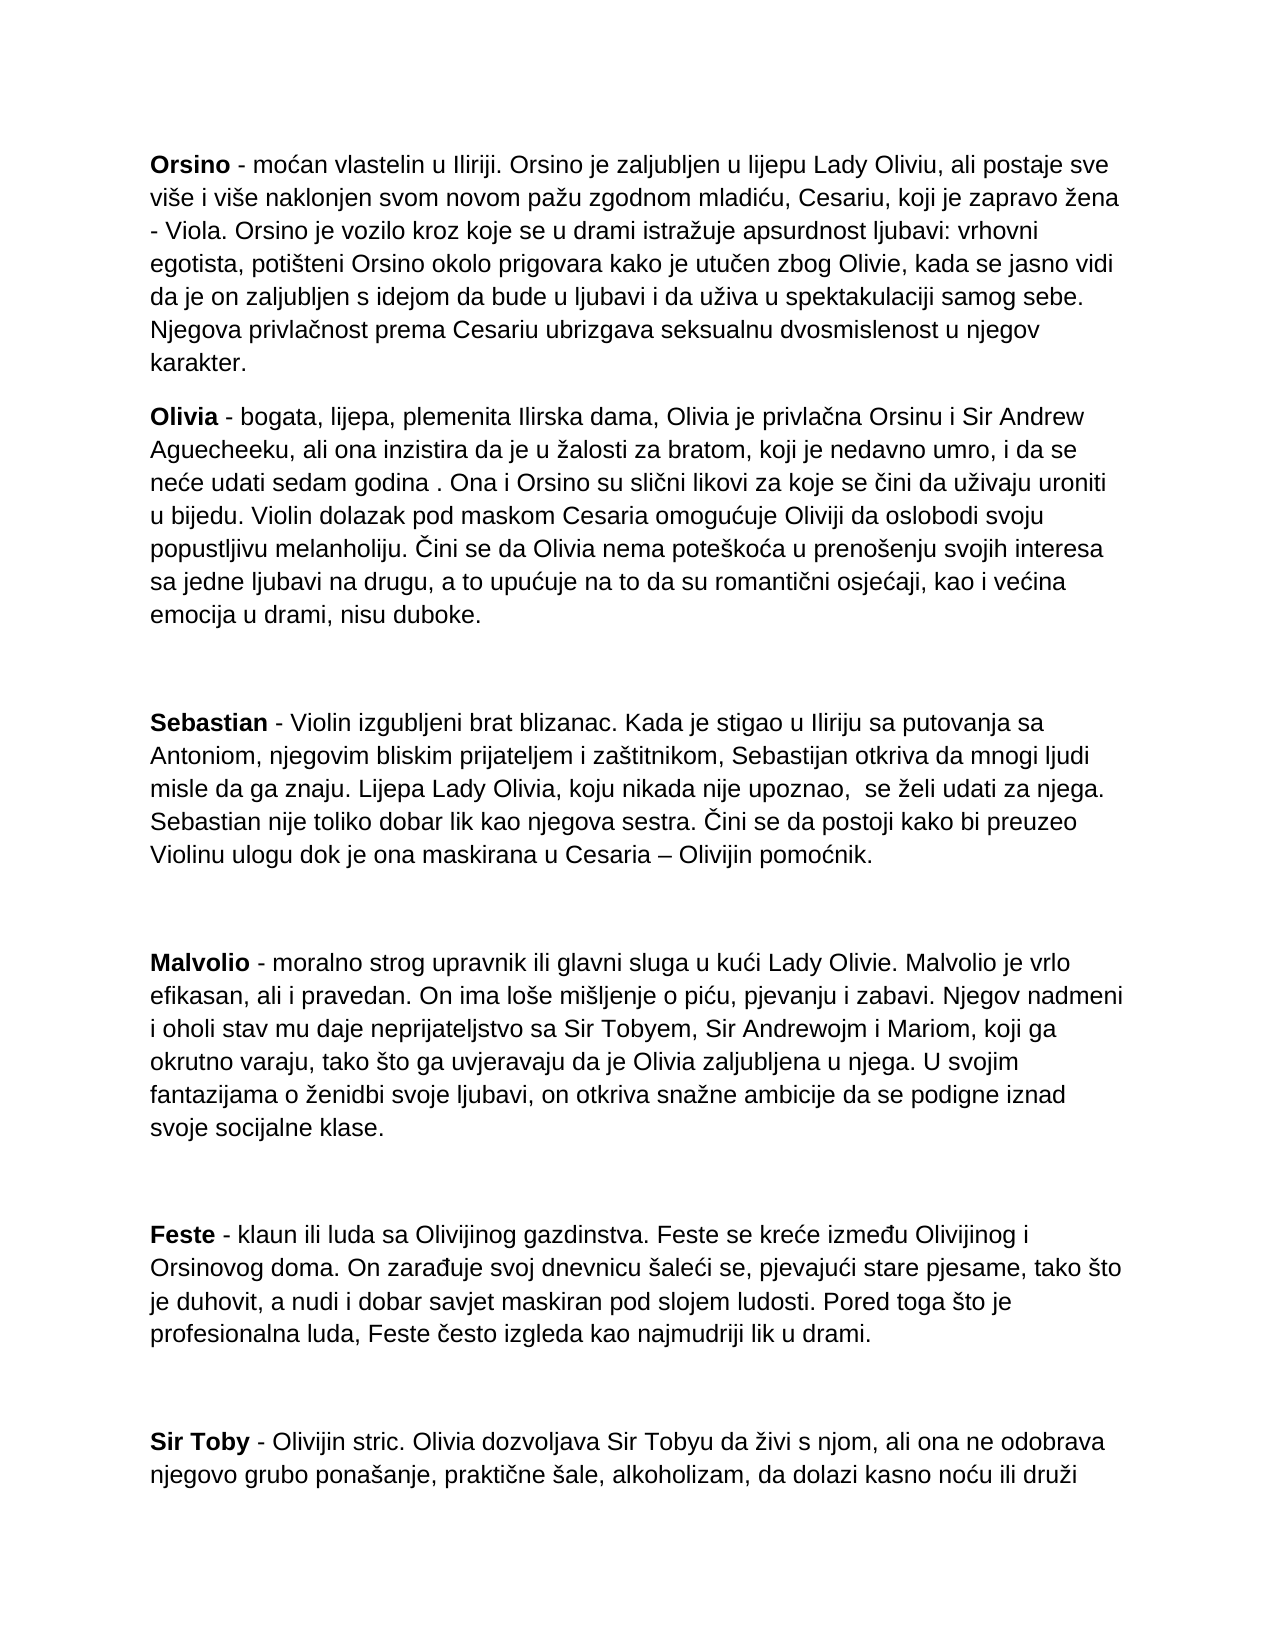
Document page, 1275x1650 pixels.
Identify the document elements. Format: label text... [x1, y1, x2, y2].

text Orsino - moćan vlastelin u Iliriji. Orsino je zaljubljen u lijepu Lady Oliviu, ali postaje sve više i više naklonjen svom novom pažu zgodnom mladiću, Cesariu, koji je zapravo žena - Viola. Orsino je vozilo kroz koje se u drami istražuje apsurdnost ljubavi: vrhovni egotista, potišteni Orsino okolo prigovara kako je utučen zbog Olivie, kada se jasno vidi da je on zaljubljen s idejom da bude u ljubavi i da uživa u spektakulaciji samog sebe. Njegova privlačnost prema Cesariu ubrizgava seksualnu dvosmislenost u njegov karakter. [150, 150, 1125, 377]
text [150, 1427, 1125, 1489]
text Feste - klaun ili luda sa Olivijinog gazdinstva. Feste se kreće između Olivijinog i Orsinovog doma. On zarađuje svoj dnevnicu šaleći se, pjevajući stare pjesame, tako što je duhovit, a nudi i dobar savjet maskiran pod slojem ludosti. Pored toga što je profesionalna luda, Feste često izgleda kao najmudriji lik u drami. [150, 1220, 1125, 1348]
text Malvolio - moralno strog upravnik ili glavni sluga u kući Lady Olivie. Malvolio je vrlo efikasan, ali i pravedan. On ima loše mišljenje o piću, pjevanju i zabavi. Njegov nadmeni i oholi stav mu daje neprijateljstvo sa Sir Tobyem, Sir Andrewojm i Mariom, koji ga okrutno varaju, tako što ga uvjeravaju da je Olivia zaljubljena u njega. U svojim fantazijama o ženidbi svoje ljubavi, on otkriva snažne ambicije da se podigne iznad svoje socijalne klase. [150, 948, 1125, 1141]
text Sebastian - Violin izgubljeni brat blizanac. Kada je stigao u Iliriju sa putovanja sa Antoniom, njegovim bliskim prijateljem i zaštitnikom, Sebastijan otkriva da mnogi ljudi misle da ga znaju. Lijepa Lady Olivia, koju nikada nije upoznao, se želi udati za njega. Sebastian nije toliko dobar lik kao njegova sestra. Čini se da postoji kako bi preuzeo Violinu ulogu dok je ona maskirana u Cesaria – Olivijin pomoćnik. [150, 708, 1125, 869]
text Olivia - bogata, lijepa, plemenita Ilirska dama, Olivia je privlačna Orsinu i Sir Andrew Aguecheeku, ali ona inzistira da je u žalosti za bratom, koji je nedavno umro, i da se neće udati sedam godina . Ona i Orsino su slični likovi za koje se čini da uživaju uroniti u bijedu. Violin dolazak pod maskom Cesaria omogućuje Oliviji da oslobodi svoju popustljivu melanholiju. Čini se da Olivia nema poteškoća u prenošenju svojih interesa sa jedne ljubavi na drugu, a to upućuje na to da su romantični osjećaji, kao i većina emocija u drami, nisu duboke. [150, 402, 1125, 629]
